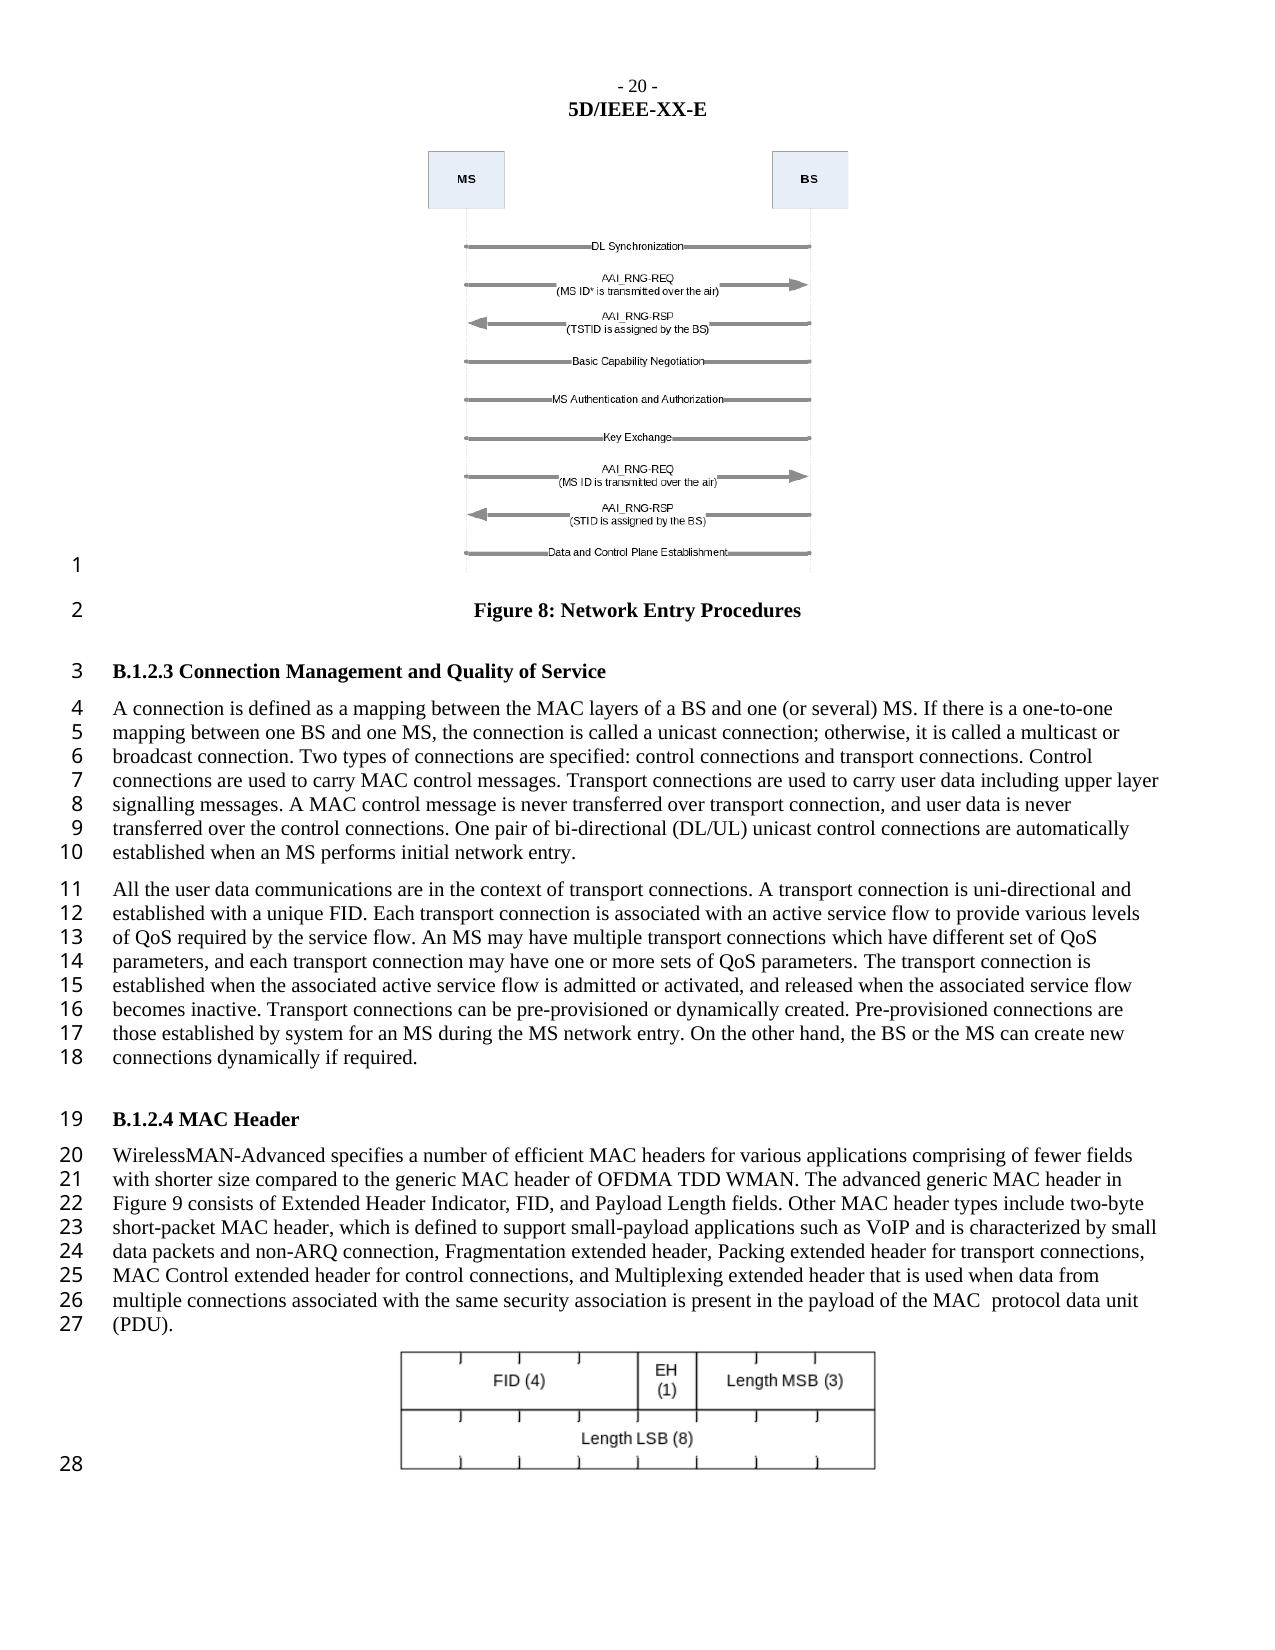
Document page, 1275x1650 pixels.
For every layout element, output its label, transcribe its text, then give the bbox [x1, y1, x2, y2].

text All the user data communications are in the context of transport connections. A transport connection is uni-directional and established with a unique FID. Each transport connection is associated with an active service flow to provide various levels of QoS required by the service flow. An MS may have multiple transport connections which have different set of QoS parameters, and each transport connection may have one or more sets of QoS parameters. The transport connection is established when the associated active service flow is admitted or activated, and released when the associated service flow becomes inactive. Transport connections can be pre-provisioned or dynamically created. Pre-provisioned connections are those established by system for an MS during the MS network entry. On the other hand, the BS or the MS can create new connections dynamically if required. [112, 877, 1162, 1069]
text A connection is defined as a mapping between the MAC layers of a BS and one (or several) MS. If there is a one-to-one mapping between one BS and one MS, the connection is called a unicast connection; otherwise, it is called a multicast or broadcast connection. Two types of connections are specified: control connections and transport connections. Control connections are used to carry MAC control messages. Transport connections are used to carry user data including upper layer signalling messages. A MAC control message is never transferred over transport connection, and user data is never transferred over the control connections. One pair of bi-directional (DL/UL) unicast control connections are automatically established when an MS performs initial network entry. [112, 696, 1162, 864]
text WirelessMAN-Advanced specifies a number of efficient MAC headers for various applications comprising of fewer fields with shorter size compared to the generic MAC header of OFDMA TDD WMAN. The advanced generic MAC header in Figure 9 consists of Extended Header Indicator, FID, and Payload Length fields. Other MAC header types include two-byte short-packet MAC header, which is defined to support small-payload applications such as VoIP and is characterized by small data packets and non-ARQ connection, Fragmentation extended header, Packing extended header for transport connections, MAC Control extended header for control connections, and Multiplexing extended header that is used when data from multiple connections associated with the same security association is present in the payload of the MAC protocol data unit (PDU). [112, 1143, 1162, 1336]
subtitle B.1.2.3 Connection Management and Quality of Service [112, 659, 1162, 683]
subtitle B.1.2.4 MAC Header [112, 1107, 1162, 1131]
text Figure 8: Network Entry Procedures [112, 597, 1162, 622]
